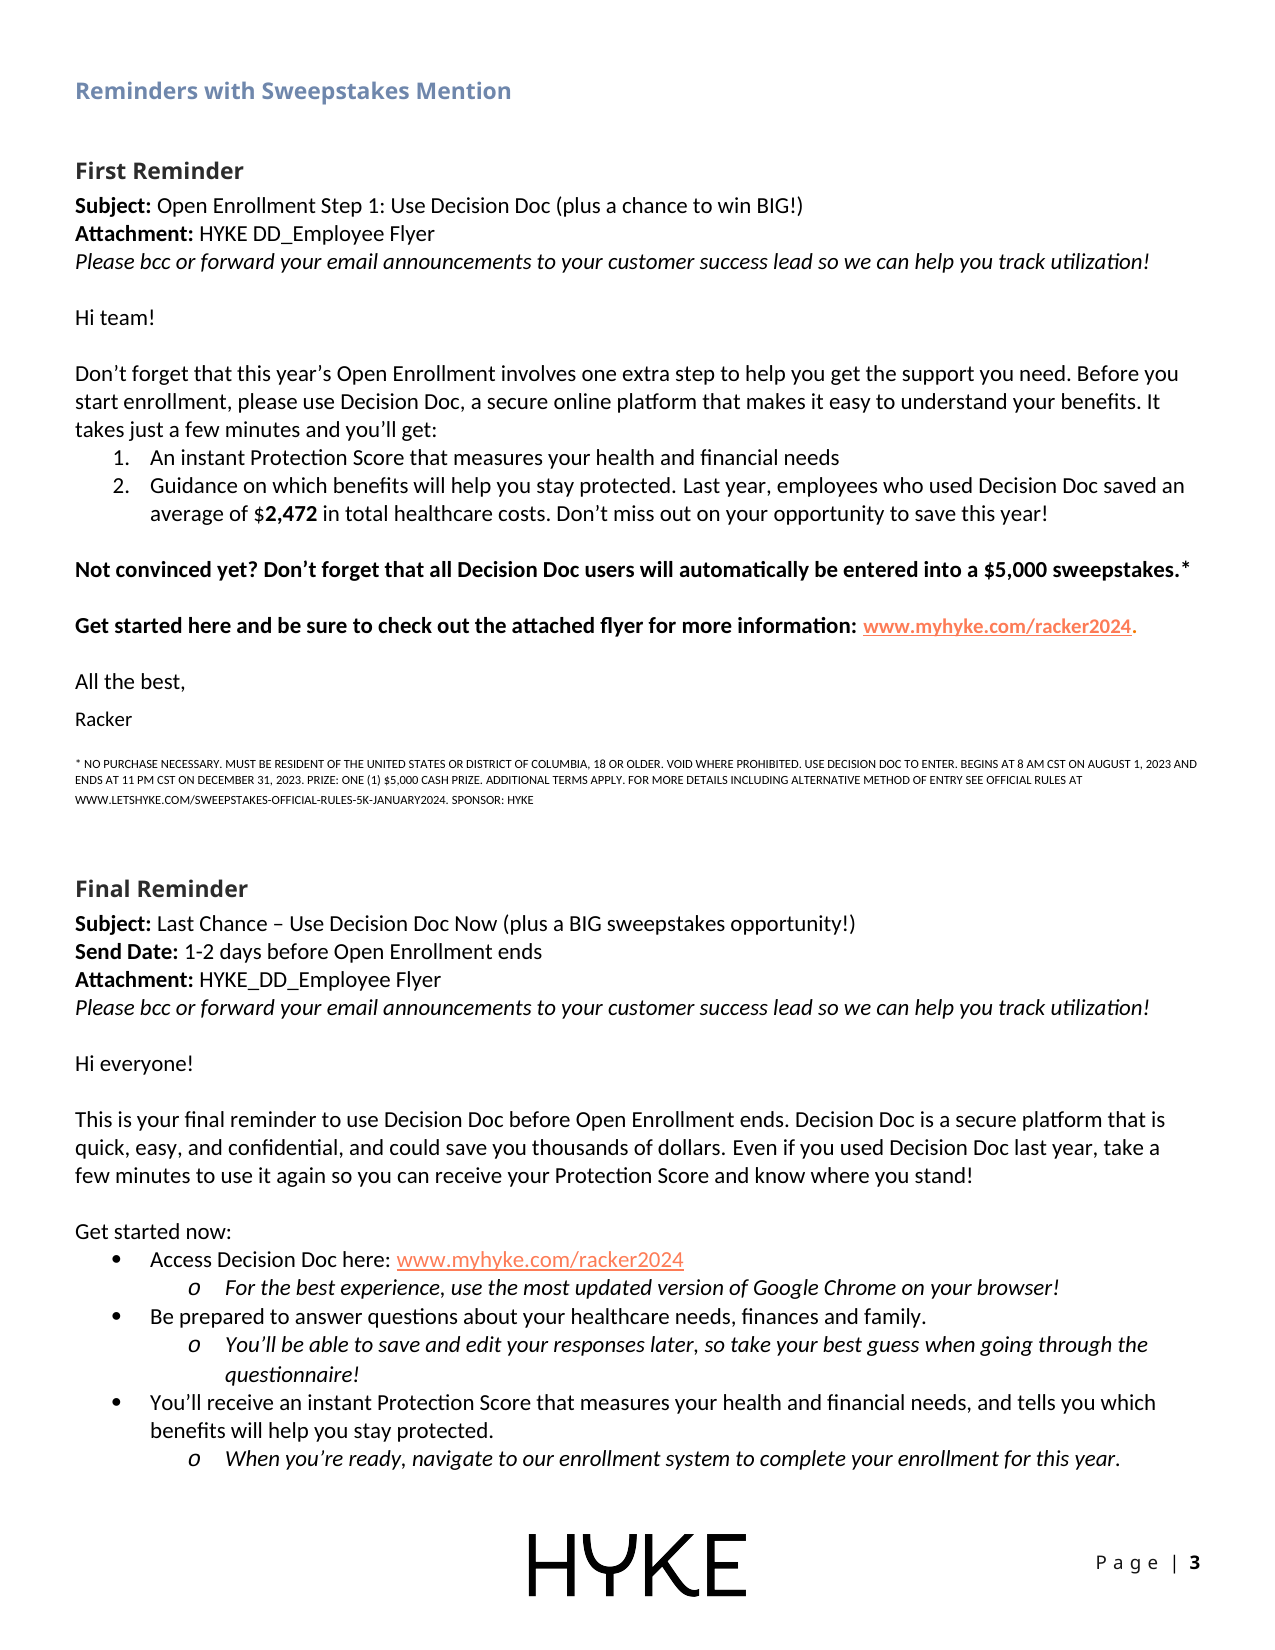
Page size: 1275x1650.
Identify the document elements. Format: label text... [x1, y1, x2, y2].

subtitle First Reminder [75, 155, 1200, 186]
text All the best, [75, 667, 1200, 696]
list You’ll be able to save and edit your responses later, so take your best guess when going through the questionnaire! [187, 1331, 1200, 1388]
text Attachment: HYKE DD_Employee Flyer [75, 219, 1200, 247]
text Get started now: [75, 1217, 1200, 1245]
text This is your final reminder to use Decision Doc before Open Enrollment ends. Decision Doc is a secure platform that is quick, easy, and confidential, and could save you thousands of dollars. Even if you used Decision Doc last year, take a few minutes to use it again so you can receive your Protection Score and know where you stand! [75, 1105, 1200, 1189]
text * NO PURCHASE NECESSARY. MUST BE RESIDENT OF THE UNITED STATES OR DISTRICT OF COLUMBIA, 18 OR OLDER. VOID WHERE PROHIBITED. USE DECISION DOC TO ENTER. BEGINS AT 8 AM CST ON AUGUST 1, 2023 AND ENDS AT 11 PM CST ON DECEMBER 31, 2023. PRIZE: ONE (1) $5,000 CASH PRIZE. ADDITIONAL TERMS APPLY. FOR MORE DETAILS INCLUDING ALTERNATIVE METHOD OF ENTRY SEE OFFICIAL RULES AT WWW.LETSHYKE.COM/SWEEPSTAKES-OFFICIAL-RULES-5K-JANUARY2024. SPONSOR: HYKE [75, 756, 1200, 809]
text Please bcc or forward your email announcements to your customer success lead so we can help you track utilization! [75, 993, 1200, 1021]
text Send Date: 1-2 days before Open Enrollment ends [75, 937, 1200, 965]
list Access Decision Doc here: www.myhyke.com/racker2024 [112, 1245, 1200, 1273]
picture [528, 1534, 746, 1597]
text Hi team! [75, 303, 1200, 331]
text Not convinced yet? Don’t forget that all Decision Doc users will automatically be entered into a $5,000 sweepstakes.* [75, 555, 1200, 583]
text Subject: Last Chance – Use Decision Doc Now (plus a BIG sweepstakes opportunity!) [75, 909, 1200, 937]
text Attachment: HYKE_DD_Employee Flyer [75, 965, 1200, 993]
list Guidance on which benefits will help you stay protected. Last year, employees who used Decision Doc saved an average of $2,472 in total healthcare costs. Don’t miss out on your opportunity to save this year! [112, 471, 1200, 527]
list An instant Protection Score that measures your health and financial needs [112, 443, 1200, 471]
text Hi everyone! [75, 1049, 1200, 1077]
list When you’re ready, navigate to our enrollment system to complete your enrollment for this year. [187, 1444, 1200, 1473]
text Please bcc or forward your email announcements to your customer success lead so we can help you track utilization! [75, 247, 1200, 275]
subtitle Final Reminder [75, 873, 1200, 904]
text Don’t forget that this year’s Open Enrollment involves one extra step to help you get the support you need. Before you start enrollment, please use Decision Doc, a secure online platform that makes it easy to understand your benefits. It takes just a few minutes and you’ll get: [75, 359, 1200, 443]
list For the best experience, use the most updated version of Google Chrome on your browser! [187, 1273, 1200, 1302]
subtitle Reminders with Sweepstakes Mention [75, 75, 1200, 106]
list Be prepared to answer questions about your healthcare needs, finances and family. [112, 1302, 1200, 1331]
text Get started here and be sure to check out the attached flyer for more information: www.myhyke.com/racker2024. [75, 611, 1200, 639]
list You’ll receive an instant Protection Score that measures your health and financial needs, and tells you which benefits will help you stay protected. [112, 1388, 1200, 1444]
text Subject: Open Enrollment Step 1: Use Decision Doc (plus a chance to win BIG!) [75, 191, 1200, 219]
